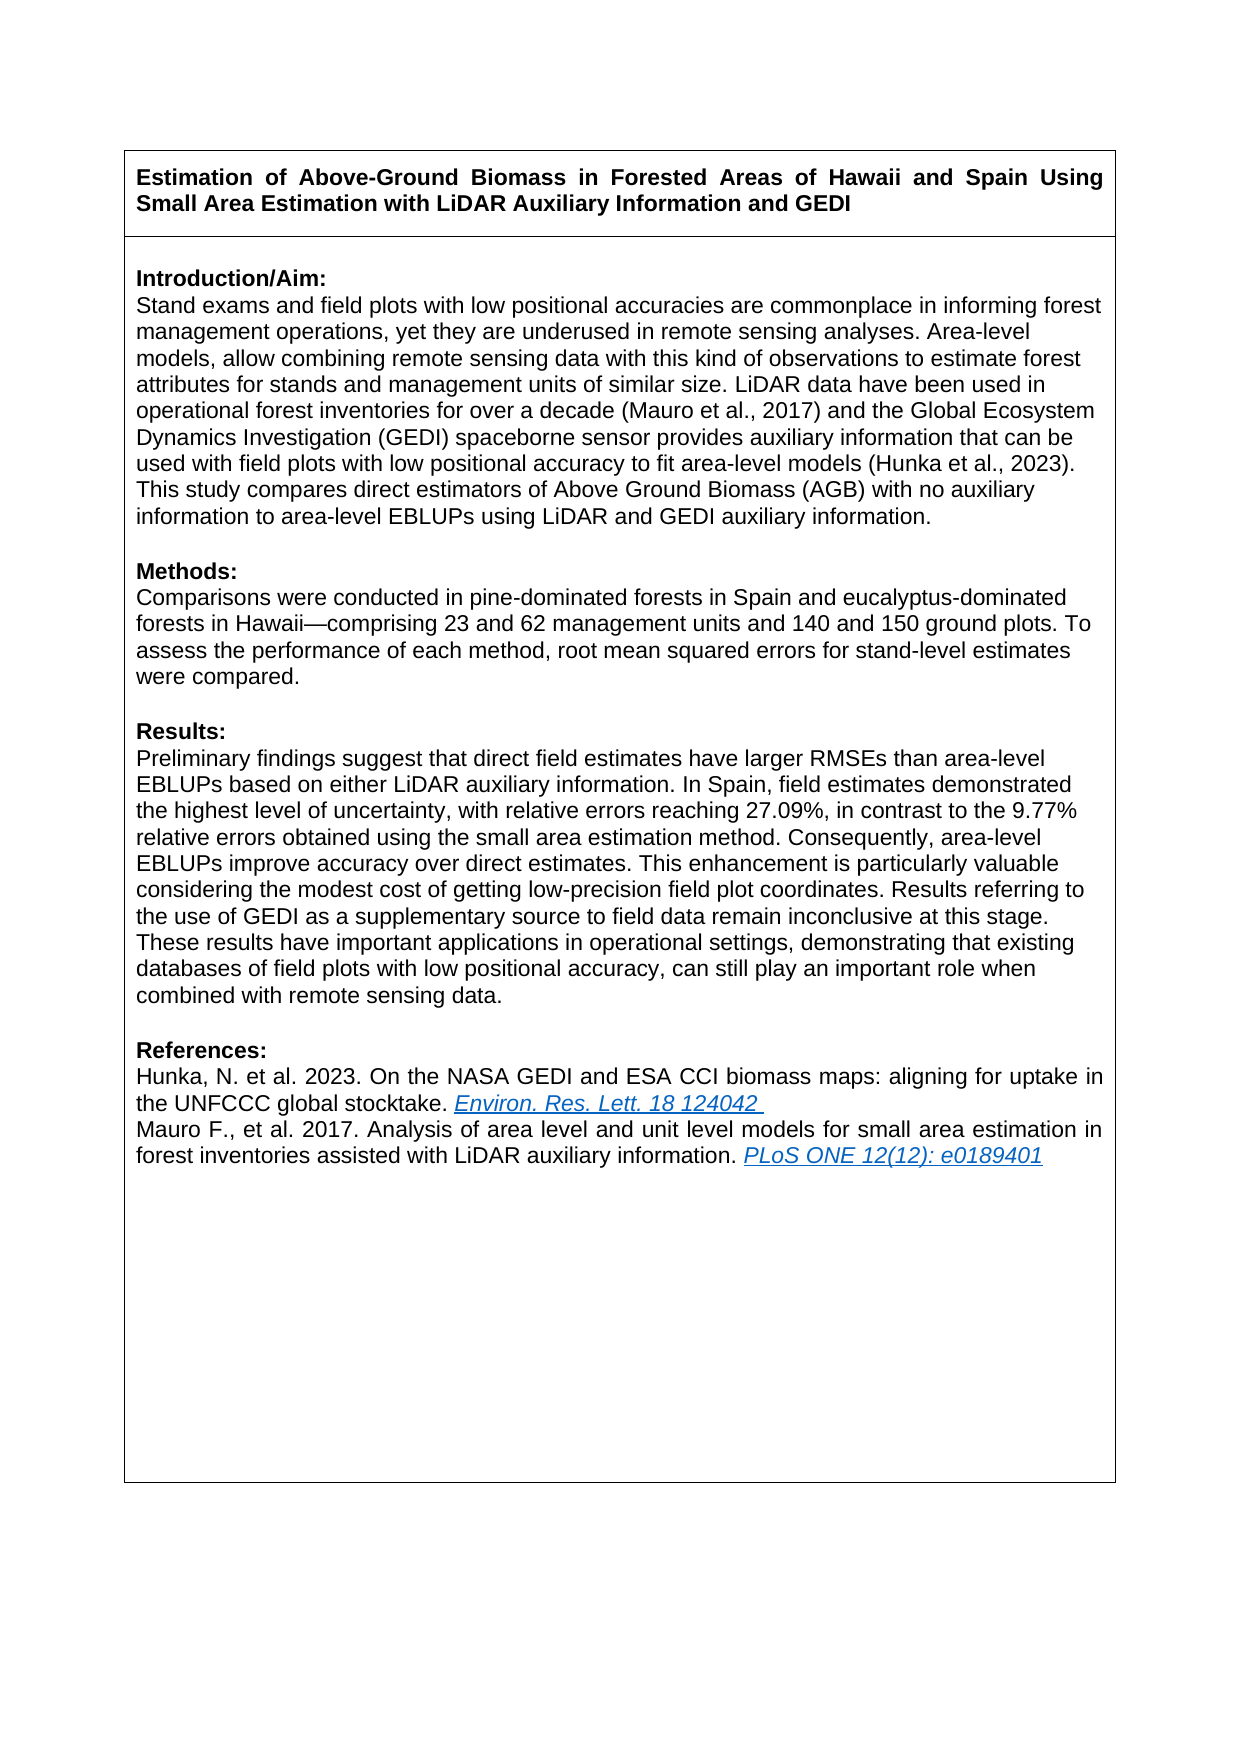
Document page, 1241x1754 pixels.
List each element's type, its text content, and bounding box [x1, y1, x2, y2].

table_header Estimation of Above-Ground Biomass in Forested Areas of Hawaii and Spain Using Small Area Estimation with LiDAR Auxiliary Information and GEDI [125, 151, 1115, 236]
table_cell Introduction/Aim: Stand exams and field plots with low positional accuracies are commonplace in informing forest management operations, yet they are underused in remote sensing analyses. Area-level models, allow combining remote sensing data with this kind of observations to estimate forest attributes for stands and management units of similar size. LiDAR data have been used in operational forest inventories for over a decade (Mauro et al., 2017) and the Global Ecosystem Dynamics Investigation (GEDI) spaceborne sensor provides auxiliary information that can be used with field plots with low positional accuracy to fit area-level models (Hunka et al., 2023). This study compares direct estimators of Above Ground Biomass (AGB) with no auxiliary information to area-level EBLUPs using LiDAR and GEDI auxiliary information. Methods: Comparisons were conducted in pine-dominated forests in Spain and eucalyptus-dominated forests in Hawaii—comprising 23 and 62 management units and 140 and 150 ground plots. To assess the performance of each method, root mean squared errors for stand-level estimates were compared. Results: Preliminary findings suggest that direct field estimates have larger RMSEs than area-level EBLUPs based on either LiDAR auxiliary information. In Spain, field estimates demonstrated the highest level of uncertainty, with relative errors reaching 27.09%, in contrast to the 9.77% relative errors obtained using the small area estimation method. Consequently, area-level EBLUPs improve accuracy over direct estimates. This enhancement is particularly valuable considering the modest cost of getting low-precision field plot coordinates. Results referring to the use of GEDI as a supplementary source to field data remain inconclusive at this stage. These results have important applications in operational settings, demonstrating that existing databases of field plots with low positional accuracy, can still play an important role when combined with remote sensing data. References: Hunka, N. et al. 2023. On the NASA GEDI and ESA CCI biomass maps: aligning for uptake in the UNFCCC global stocktake. Environ. Res. Lett. 18 124042 Mauro F., et al. 2017. Analysis of area level and unit level models for small area estimation in forest inventories assisted with LiDAR auxiliary information. PLoS ONE 12(12): e0189401 [125, 237, 1115, 1482]
